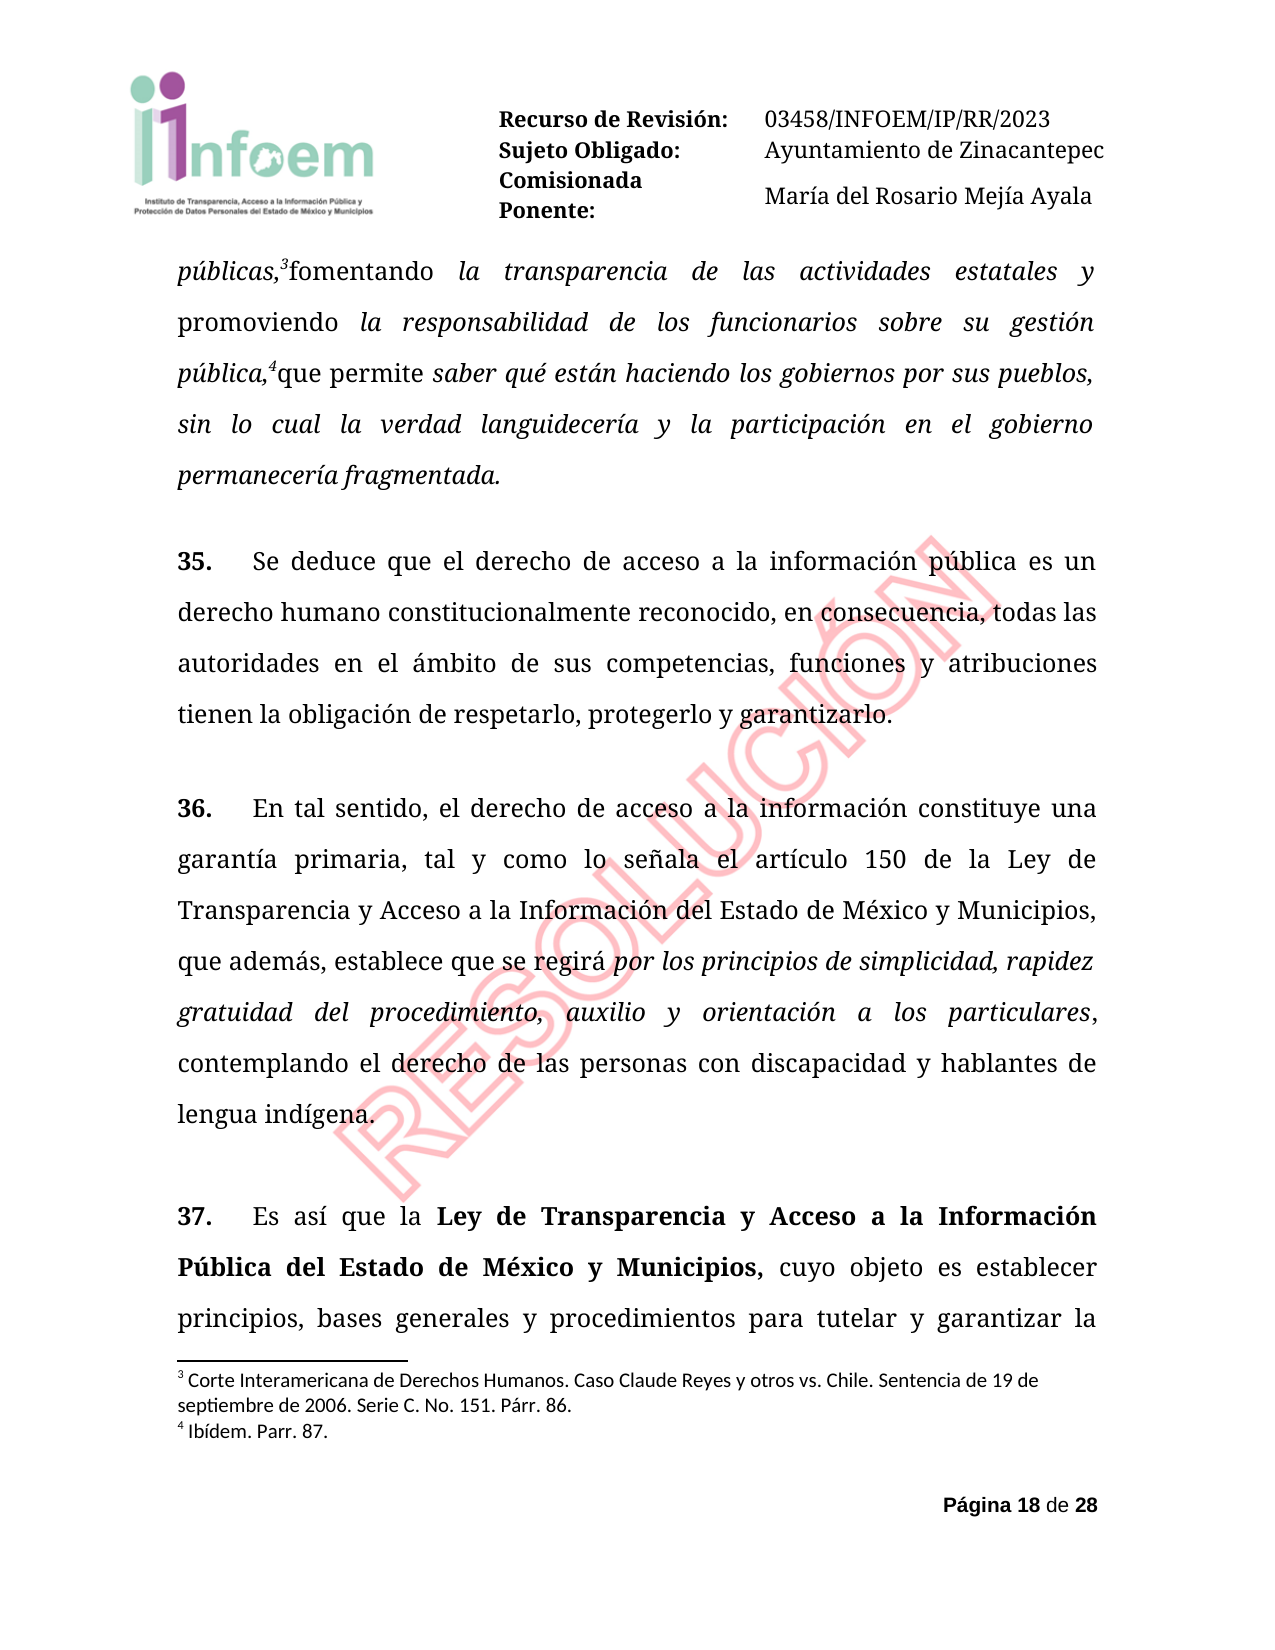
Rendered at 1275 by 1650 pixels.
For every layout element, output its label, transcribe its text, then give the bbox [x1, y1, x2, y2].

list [177, 254, 1098, 492]
picture [10, 11, 1275, 1650]
list Se deduce que el derecho de acceso a la información pública es un derecho humano constitucionalmente reconocido, en consecuencia, todas las autoridades en el ámbito de sus competencias, funciones y atribuciones tienen la obligación de respetarlo, protegerlo y garantizarlo. [177, 543, 1098, 730]
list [177, 1199, 1098, 1335]
list En tal sentido, el derecho de acceso a la información constituye una garantía primaria, tal y como lo señala el artículo 150 de la Ley de Transparencia y Acceso a la Información del Estado de México y Municipios, que además, establece que se regirá por los principios de simplicidad, rapidez gratuidad del procedimiento, auxilio y orientación a los particulares, contemplando el derecho de las personas con discapacidad y hablantes de lengua indígena. [177, 790, 1098, 1131]
